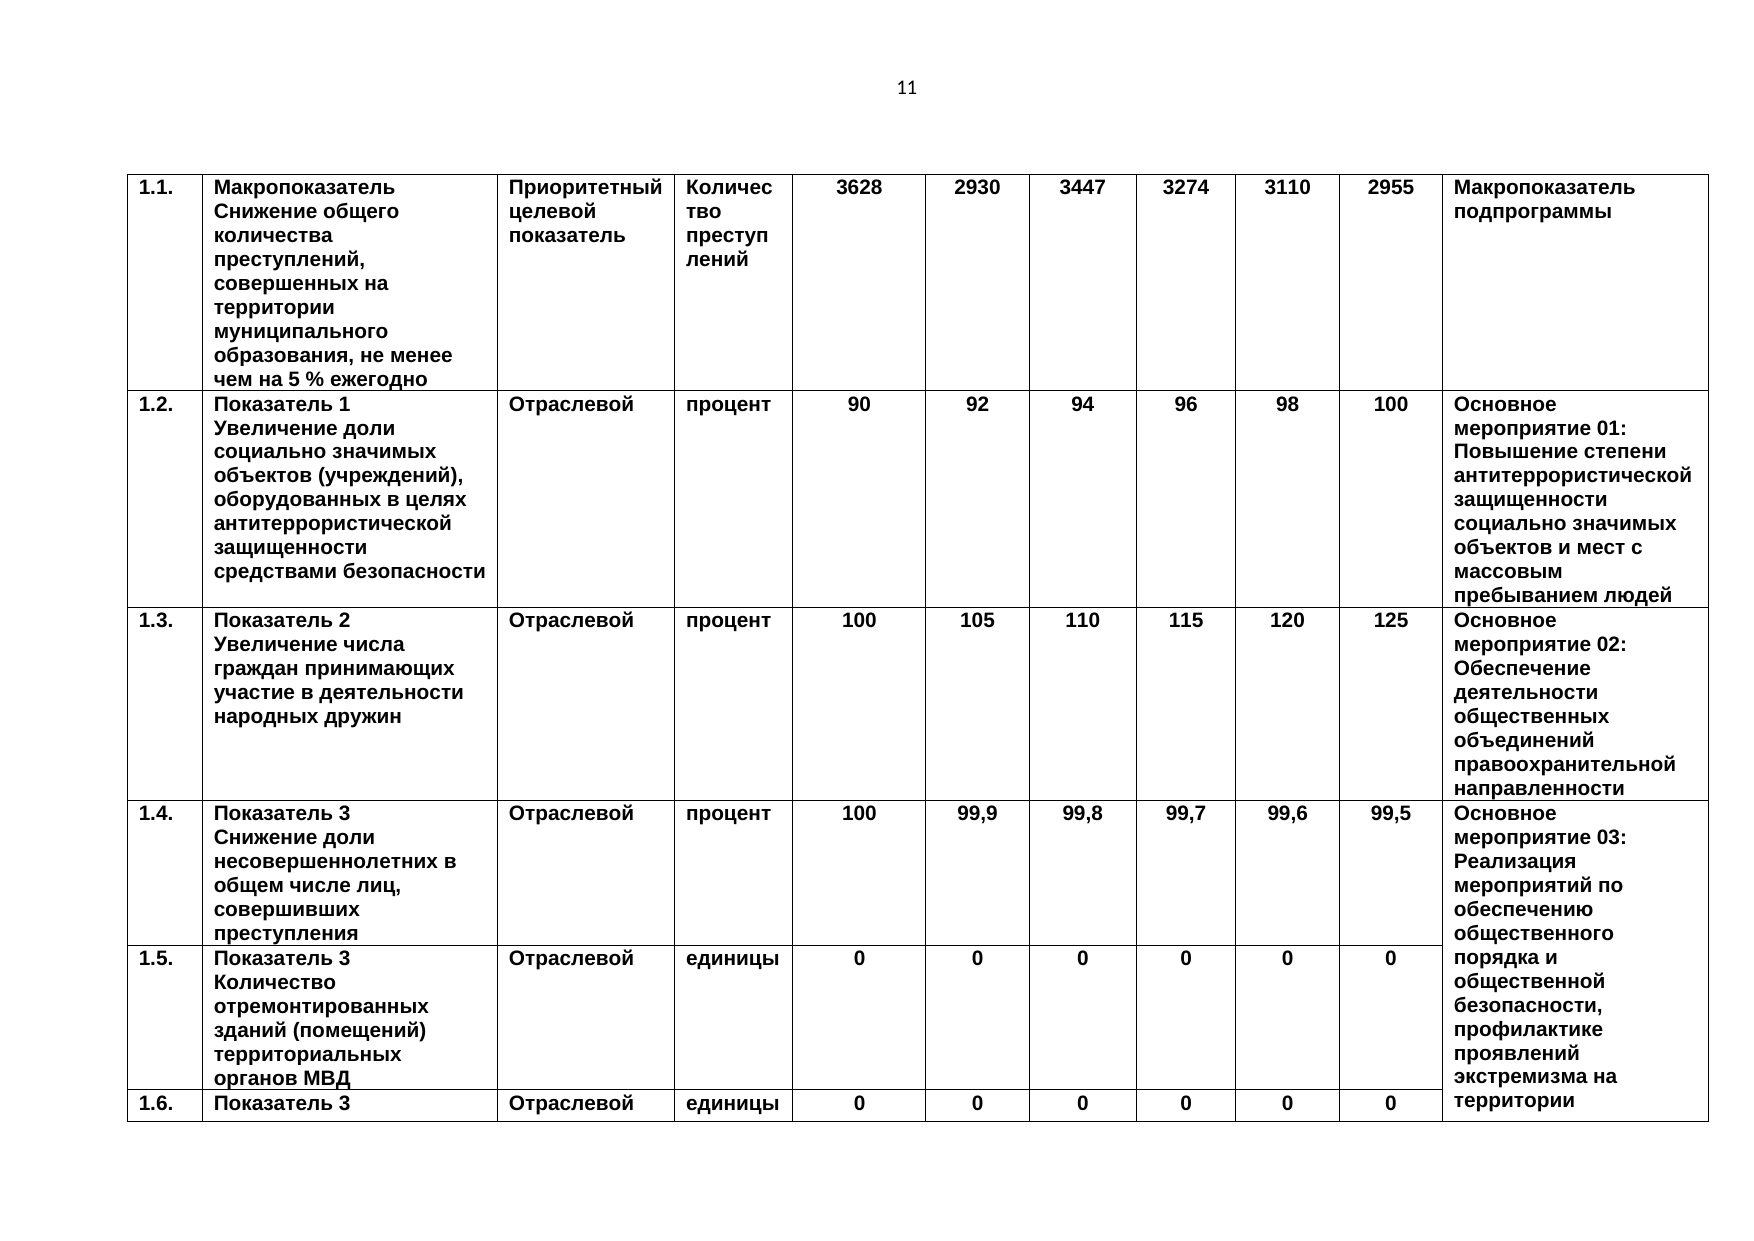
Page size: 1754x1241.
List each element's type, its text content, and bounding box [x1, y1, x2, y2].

table_cell 0 [1236, 946, 1339, 1089]
table_cell Основное мероприятие 03: Реализация мероприятий по обеспечению общественного порядка и общественной безопасности, профилактике проявлений экстремизма на территории муниципального образования Московской области [1443, 801, 1708, 1121]
table_cell Приоритетный целевой показатель [498, 175, 674, 390]
table_cell Отраслевой [498, 391, 674, 607]
table_cell 0 [926, 1090, 1029, 1121]
table_cell 1.5. [128, 946, 202, 1089]
table_cell Макропоказатель Снижение общего количества преступлений, совершенных на территории муниципального образования, не менее чем на 5 % ежегодно [203, 175, 497, 390]
table_cell процент [675, 391, 792, 607]
table_cell 100 [793, 801, 925, 944]
table_cell 98 [1236, 391, 1339, 607]
table_cell Количество преступлений [675, 175, 792, 390]
table_cell 0 [1137, 946, 1235, 1089]
table_cell Отраслевой [498, 608, 674, 800]
table_cell 0 [793, 1090, 925, 1121]
table_cell Показатель 3 Количество отремонтированных зданий (помещений) территориальных подразделений УФСБ [203, 1090, 497, 1121]
table_cell 1.1. [128, 175, 202, 390]
table_cell Отраслевой [498, 801, 674, 944]
table_cell Отраслевой [498, 946, 674, 1089]
table_cell 0 [1340, 1090, 1442, 1121]
table_cell 1.6. [128, 1090, 202, 1121]
table_cell 0 [1236, 1090, 1339, 1121]
table_cell 3110 [1236, 175, 1339, 390]
table_cell 0 [1030, 1090, 1136, 1121]
table_cell Макропоказатель подпрограммы [1443, 175, 1708, 390]
table_cell Показатель 3 Количество отремонтированных зданий (помещений) территориальных органов МВД [203, 946, 497, 1089]
table_cell Основное мероприятие 01: Повышение степени антитеррористической защищенности социально значимых объектов и мест с массовым пребыванием людей [1443, 391, 1708, 607]
table_cell 0 [1340, 946, 1442, 1089]
table_cell Показатель 1 Увеличение доли социально значимых объектов (учреждений), оборудованных в целях антитеррористической защищенности средствами безопасности [203, 391, 497, 607]
table_cell 100 [1340, 391, 1442, 607]
table_cell 1.3. [128, 608, 202, 800]
table_cell 99,8 [1030, 801, 1136, 944]
table_cell 125 [1340, 608, 1442, 800]
table_cell 3447 [1030, 175, 1136, 390]
table_cell 99,5 [1340, 801, 1442, 944]
table_cell 3628 [793, 175, 925, 390]
table_cell 120 [1236, 608, 1339, 800]
table_cell 0 [793, 946, 925, 1089]
table_cell Показатель 2 Увеличение числа граждан принимающих участие в деятельности народных дружин [203, 608, 497, 800]
table_cell 99,7 [1137, 801, 1235, 944]
table_cell 99,6 [1236, 801, 1339, 944]
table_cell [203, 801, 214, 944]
table_cell 96 [1137, 391, 1235, 607]
table_cell 2930 [926, 175, 1029, 390]
table_cell процент [675, 608, 792, 800]
table_cell 0 [1137, 1090, 1235, 1121]
table_cell единицы [675, 1090, 792, 1121]
table_cell Отраслевой [498, 1090, 674, 1121]
table_cell 0 [926, 946, 1029, 1089]
table_cell 1.4. [128, 801, 202, 944]
table_cell Показатель 3 Снижение доли несовершеннолетних в общем числе лиц, совершивших преступления [350, 801, 497, 944]
table_cell 110 [1030, 608, 1136, 800]
table_cell 2955 [1340, 175, 1442, 390]
table_cell 92 [926, 391, 1029, 607]
table_cell 0 [1030, 946, 1136, 1089]
table_cell 115 [1137, 608, 1235, 800]
table_cell 94 [1030, 391, 1136, 607]
table_cell 90 [793, 391, 925, 607]
table_cell 105 [926, 608, 1029, 800]
table_cell 99,9 [926, 801, 1029, 944]
table_cell процент [675, 801, 792, 944]
table_cell 3274 [1137, 175, 1235, 390]
table_cell Основное мероприятие 02: Обеспечение деятельности общественных объединений правоохранительной направленности [1443, 608, 1708, 800]
table_cell единицы [675, 946, 792, 1089]
table_cell 1.2. [128, 391, 202, 607]
table_cell 100 [793, 608, 925, 800]
